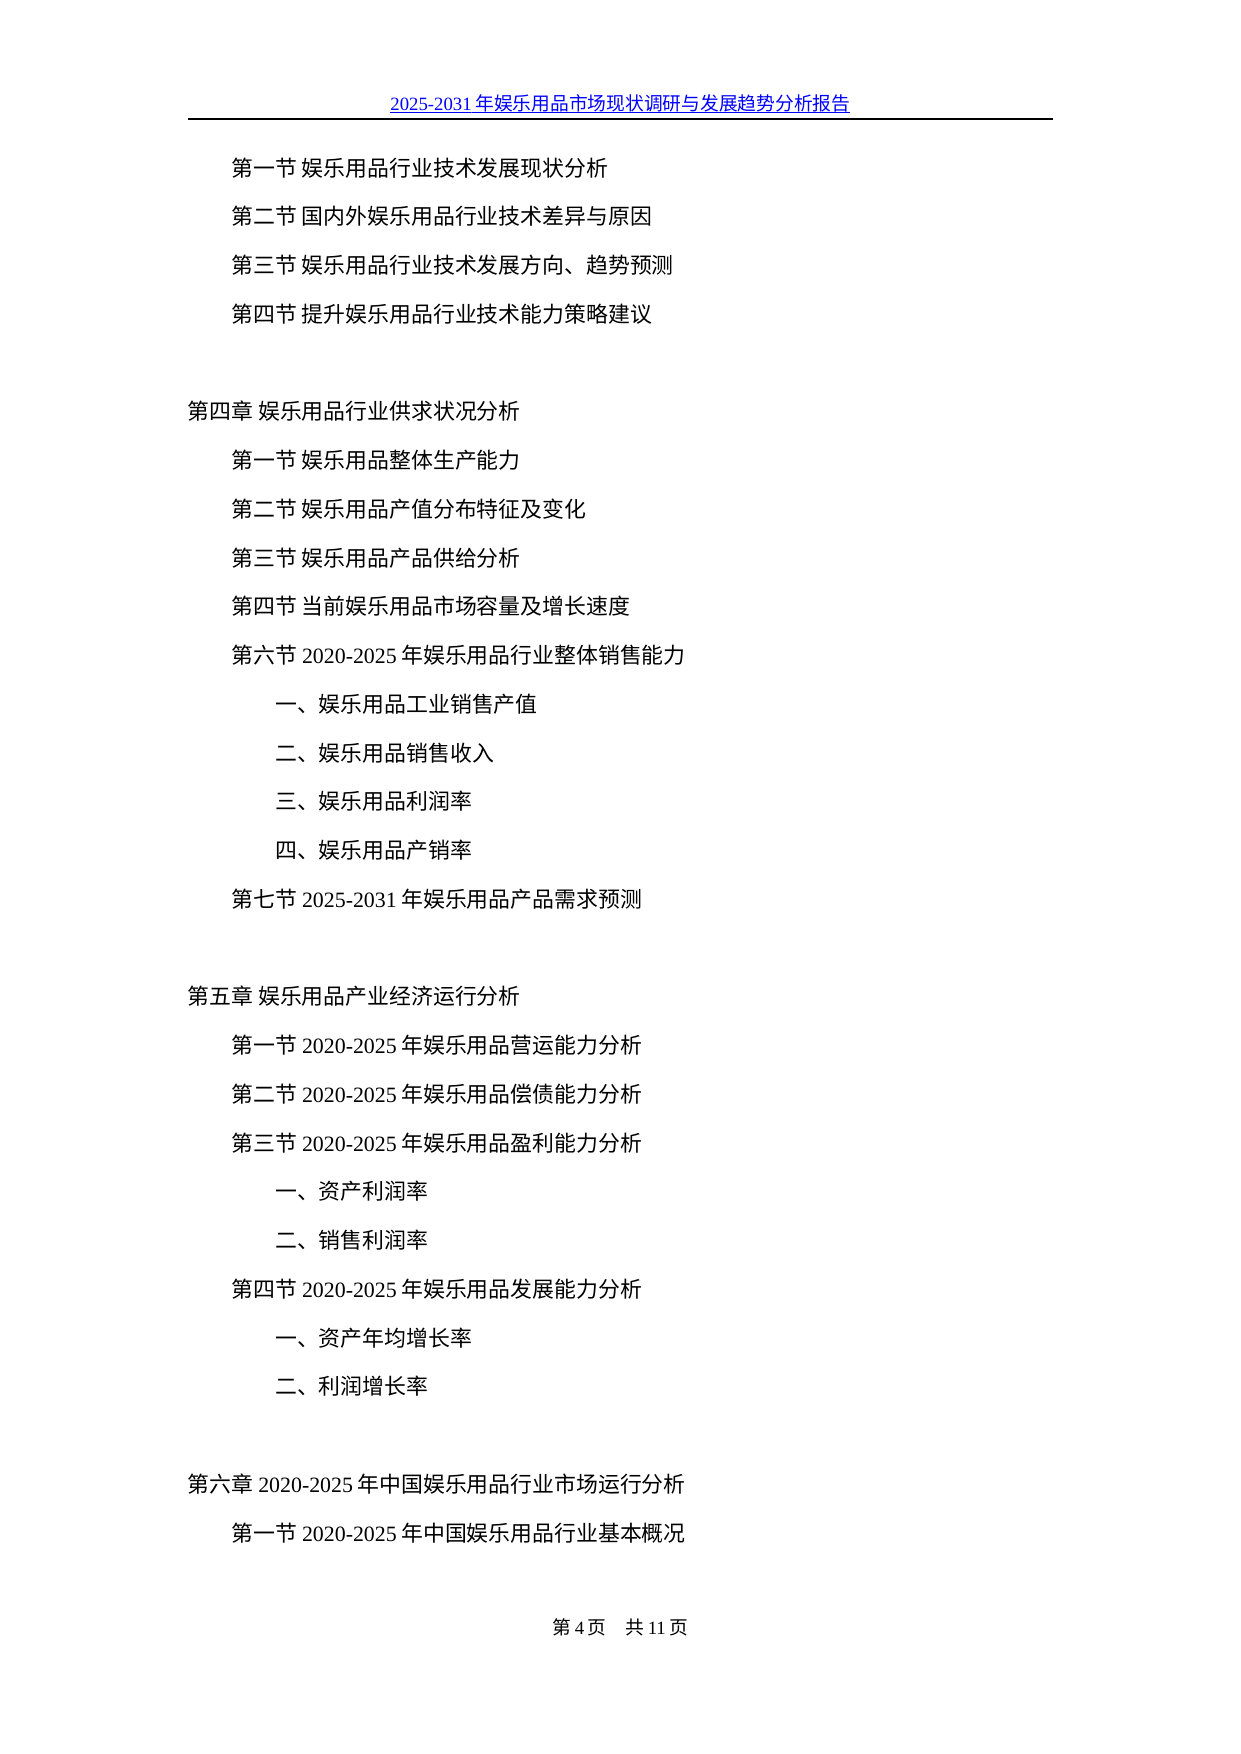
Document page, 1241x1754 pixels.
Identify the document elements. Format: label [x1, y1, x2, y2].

text [187, 150, 1053, 1548]
